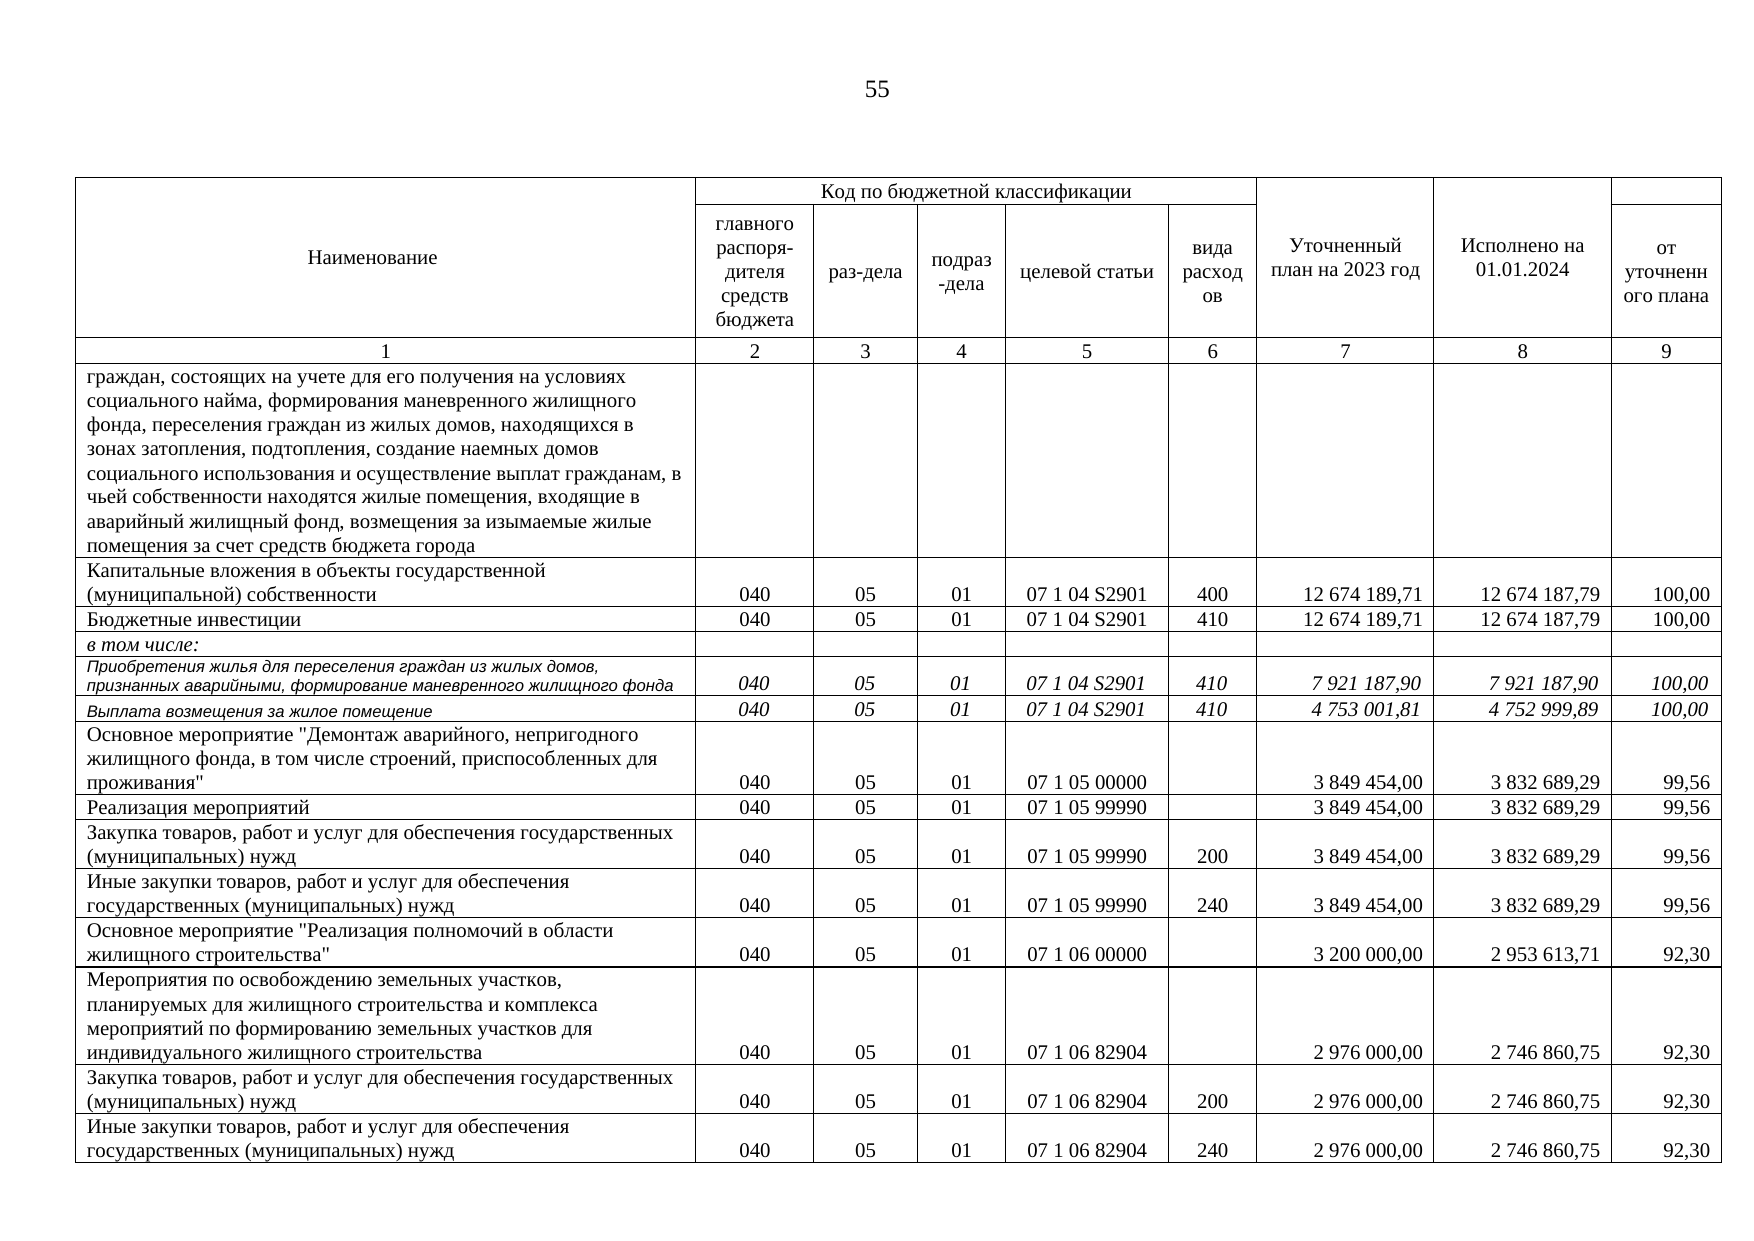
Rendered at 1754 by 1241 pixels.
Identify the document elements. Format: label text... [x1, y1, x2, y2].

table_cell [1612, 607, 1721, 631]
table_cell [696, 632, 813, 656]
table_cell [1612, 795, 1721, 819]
table_cell 2 [696, 338, 813, 363]
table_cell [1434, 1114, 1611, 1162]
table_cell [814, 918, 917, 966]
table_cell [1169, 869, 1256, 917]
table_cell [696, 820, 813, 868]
table_cell целевой статьи [1006, 205, 1168, 337]
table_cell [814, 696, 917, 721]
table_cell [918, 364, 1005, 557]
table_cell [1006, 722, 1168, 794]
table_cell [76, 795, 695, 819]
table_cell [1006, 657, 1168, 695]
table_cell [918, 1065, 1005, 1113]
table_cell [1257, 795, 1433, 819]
table_header Уточненный план на 2023 год [1257, 178, 1433, 337]
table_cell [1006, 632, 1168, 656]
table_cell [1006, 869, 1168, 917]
table_cell 5 [1006, 338, 1168, 363]
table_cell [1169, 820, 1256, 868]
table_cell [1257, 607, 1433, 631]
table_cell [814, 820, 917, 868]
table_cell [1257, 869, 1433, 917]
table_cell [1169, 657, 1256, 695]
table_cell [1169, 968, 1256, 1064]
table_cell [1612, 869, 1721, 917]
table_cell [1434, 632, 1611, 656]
table_cell от уточненного плана [1612, 205, 1721, 337]
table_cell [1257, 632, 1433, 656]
table_header [1612, 178, 1721, 204]
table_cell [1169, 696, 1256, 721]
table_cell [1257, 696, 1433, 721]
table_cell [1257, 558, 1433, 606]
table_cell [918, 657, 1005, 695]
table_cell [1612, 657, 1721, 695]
table_cell подраз-дела [918, 205, 1005, 337]
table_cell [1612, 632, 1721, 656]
table_cell главного распоря-дителя средств бюджета [696, 205, 813, 337]
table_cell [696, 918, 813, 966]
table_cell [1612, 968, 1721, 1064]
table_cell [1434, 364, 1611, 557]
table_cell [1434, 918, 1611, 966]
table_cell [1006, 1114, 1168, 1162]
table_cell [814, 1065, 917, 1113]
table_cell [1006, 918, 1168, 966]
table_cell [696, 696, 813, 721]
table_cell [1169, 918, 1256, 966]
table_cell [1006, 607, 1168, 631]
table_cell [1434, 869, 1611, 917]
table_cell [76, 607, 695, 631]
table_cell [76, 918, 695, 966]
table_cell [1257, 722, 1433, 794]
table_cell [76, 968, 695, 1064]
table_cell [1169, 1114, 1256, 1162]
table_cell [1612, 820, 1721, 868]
table_cell 7 [1257, 338, 1433, 363]
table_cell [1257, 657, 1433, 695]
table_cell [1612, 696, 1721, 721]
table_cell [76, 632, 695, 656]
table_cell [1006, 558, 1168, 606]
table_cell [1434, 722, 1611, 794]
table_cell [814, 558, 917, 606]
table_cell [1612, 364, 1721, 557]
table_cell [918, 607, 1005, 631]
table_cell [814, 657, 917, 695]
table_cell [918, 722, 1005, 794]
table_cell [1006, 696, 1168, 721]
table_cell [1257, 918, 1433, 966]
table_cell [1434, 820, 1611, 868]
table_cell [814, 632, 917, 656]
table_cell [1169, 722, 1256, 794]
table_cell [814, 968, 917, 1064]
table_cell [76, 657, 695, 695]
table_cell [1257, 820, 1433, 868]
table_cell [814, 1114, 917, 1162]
table_cell 8 [1434, 338, 1611, 363]
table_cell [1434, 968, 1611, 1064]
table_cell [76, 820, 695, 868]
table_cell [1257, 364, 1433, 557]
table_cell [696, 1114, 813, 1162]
table_cell раз-дела [814, 205, 917, 337]
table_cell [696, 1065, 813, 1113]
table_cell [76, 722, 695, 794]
table_header Исполнено на 01.01.2024 [1434, 178, 1611, 337]
table_cell 4 [918, 338, 1005, 363]
table_cell 1 [76, 338, 695, 363]
table_cell 3 [814, 338, 917, 363]
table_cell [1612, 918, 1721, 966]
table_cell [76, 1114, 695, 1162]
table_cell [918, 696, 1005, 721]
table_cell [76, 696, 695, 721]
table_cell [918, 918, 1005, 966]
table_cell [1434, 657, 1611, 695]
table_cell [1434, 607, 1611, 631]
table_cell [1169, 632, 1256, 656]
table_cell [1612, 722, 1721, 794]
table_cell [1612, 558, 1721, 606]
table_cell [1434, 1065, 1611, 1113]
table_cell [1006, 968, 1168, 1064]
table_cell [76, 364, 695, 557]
table_cell 6 [1169, 338, 1256, 363]
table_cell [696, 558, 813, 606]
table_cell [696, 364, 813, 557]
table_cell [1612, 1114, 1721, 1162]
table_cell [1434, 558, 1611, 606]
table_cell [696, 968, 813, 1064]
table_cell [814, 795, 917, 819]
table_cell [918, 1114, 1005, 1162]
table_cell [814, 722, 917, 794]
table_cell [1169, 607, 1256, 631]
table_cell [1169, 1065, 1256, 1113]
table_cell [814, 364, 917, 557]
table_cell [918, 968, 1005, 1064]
table_cell 9 [1612, 338, 1721, 363]
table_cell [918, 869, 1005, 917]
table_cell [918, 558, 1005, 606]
table_header Наименование [76, 178, 695, 337]
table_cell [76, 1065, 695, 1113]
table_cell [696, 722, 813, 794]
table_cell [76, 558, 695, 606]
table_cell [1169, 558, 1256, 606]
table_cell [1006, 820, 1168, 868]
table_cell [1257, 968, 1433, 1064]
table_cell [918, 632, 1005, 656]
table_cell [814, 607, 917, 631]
table_header Код по бюджетной классификации [696, 178, 1256, 204]
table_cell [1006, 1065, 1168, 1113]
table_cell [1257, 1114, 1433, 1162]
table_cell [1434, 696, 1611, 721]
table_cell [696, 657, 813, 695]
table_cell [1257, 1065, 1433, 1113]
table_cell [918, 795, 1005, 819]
table_cell вида расходов [1169, 205, 1256, 337]
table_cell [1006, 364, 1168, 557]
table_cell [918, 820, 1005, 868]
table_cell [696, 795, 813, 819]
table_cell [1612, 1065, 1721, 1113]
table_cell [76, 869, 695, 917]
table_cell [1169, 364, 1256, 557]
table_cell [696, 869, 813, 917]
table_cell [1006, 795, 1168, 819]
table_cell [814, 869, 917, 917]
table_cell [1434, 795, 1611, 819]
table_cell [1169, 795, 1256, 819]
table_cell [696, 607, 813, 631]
